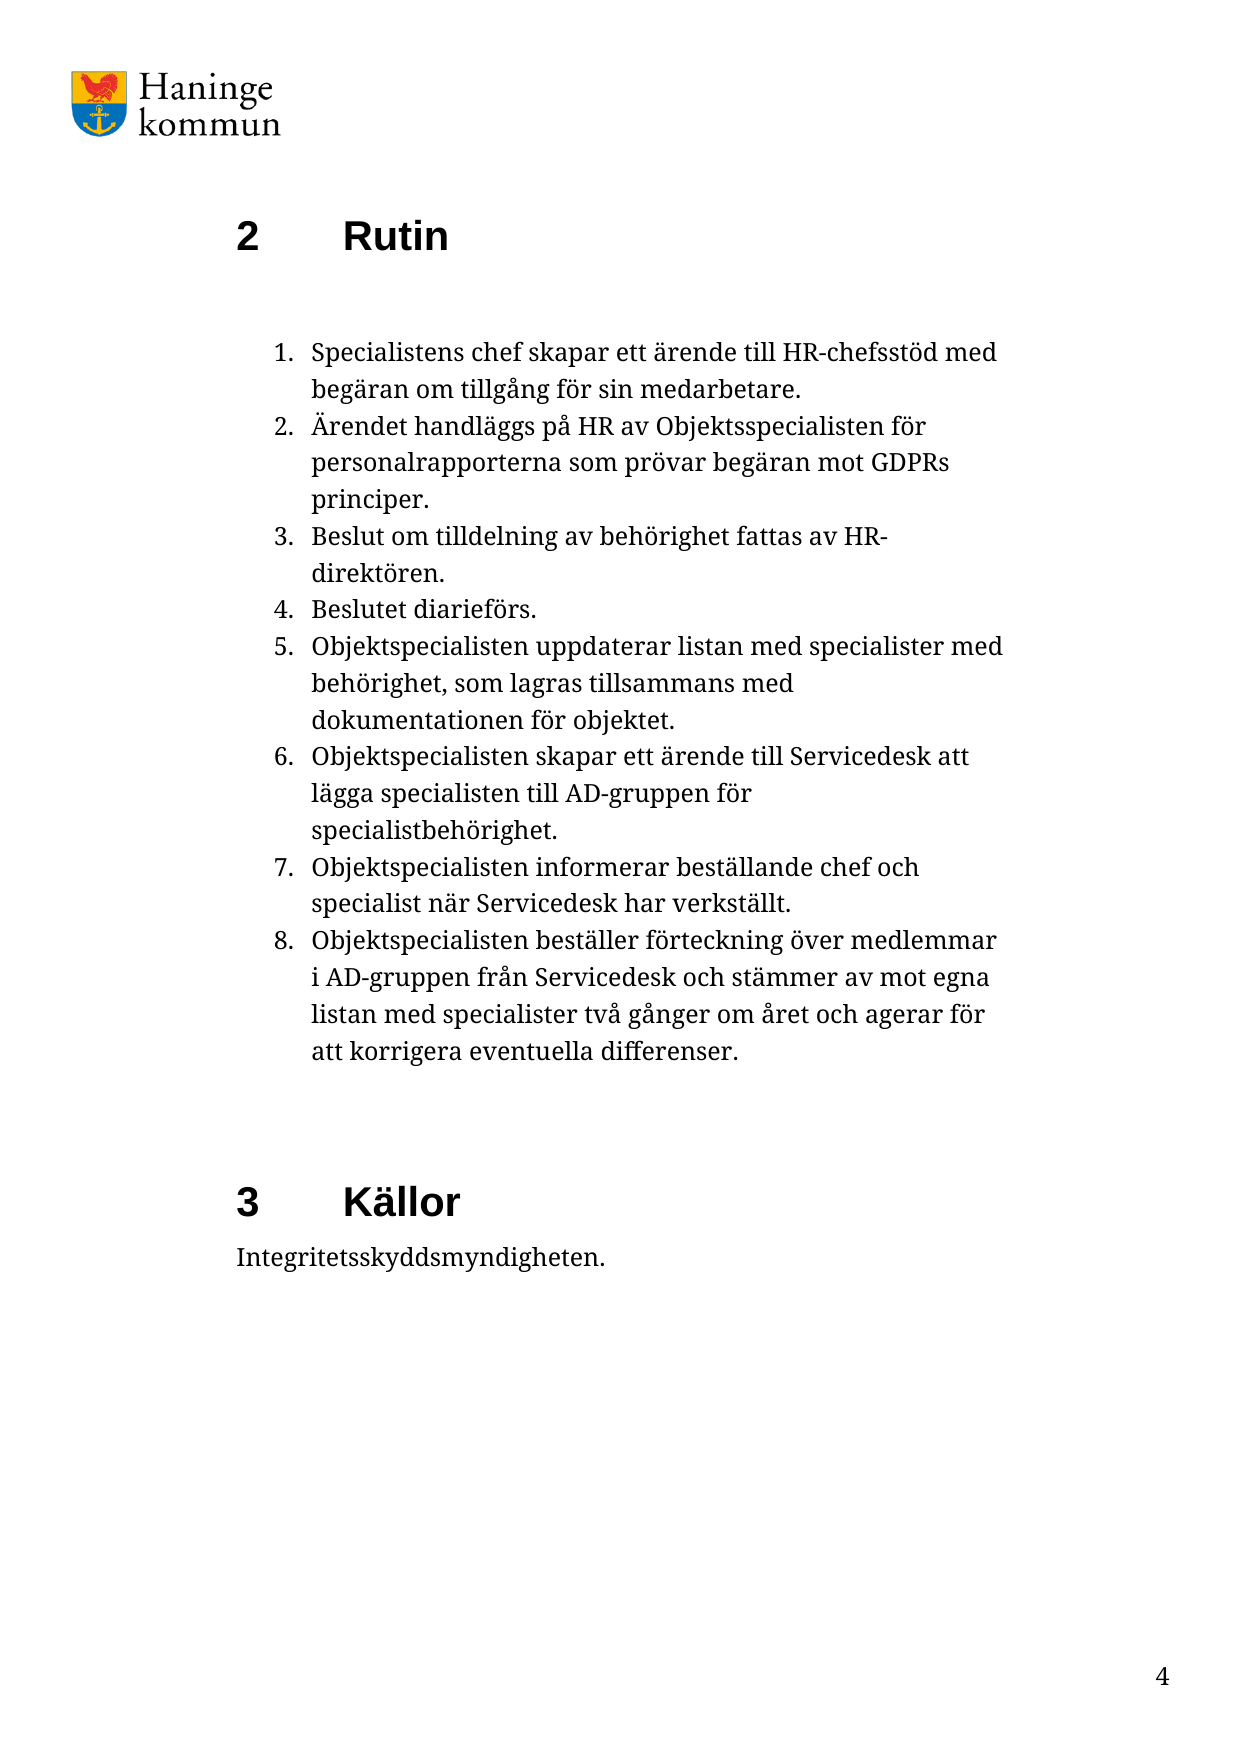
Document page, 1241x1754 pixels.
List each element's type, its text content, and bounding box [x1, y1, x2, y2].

list Beslutet diarieförs. [274, 592, 1004, 626]
text Källor [236, 1177, 1004, 1225]
text Integritetsskyddsmyndigheten. [236, 1239, 1004, 1273]
list Beslut om tilldelning av behörighet fattas av HR-direktören. [274, 518, 1004, 589]
list Objektspecialisten beställer förteckning över medlemmar i AD-gruppen från Servicedesk och stämmer av mot egna listan med specialister två gånger om året och agerar för att korrigera eventuella differenser. [274, 923, 1004, 1067]
list Specialistens chef skapar ett ärende till HR-chefsstöd med begäran om tillgång för sin medarbetare. [274, 334, 1004, 405]
list Objektspecialisten informerar beställande chef och specialist när Servicedesk har verkställt. [274, 849, 1004, 920]
list Objektspecialisten skapar ett ärende till Servicedesk att lägga specialisten till AD-gruppen för specialistbehörighet. [274, 739, 1004, 847]
picture [70, 69, 284, 138]
text Rutin [236, 211, 1004, 259]
list Objektspecialisten uppdaterar listan med specialister med behörighet, som lagras tillsammans med dokumentationen för objektet. [274, 629, 1004, 736]
list Ärendet handläggs på HR av Objektsspecialisten för personalrapporterna som prövar begäran mot GDPRs principer. [274, 408, 1004, 516]
